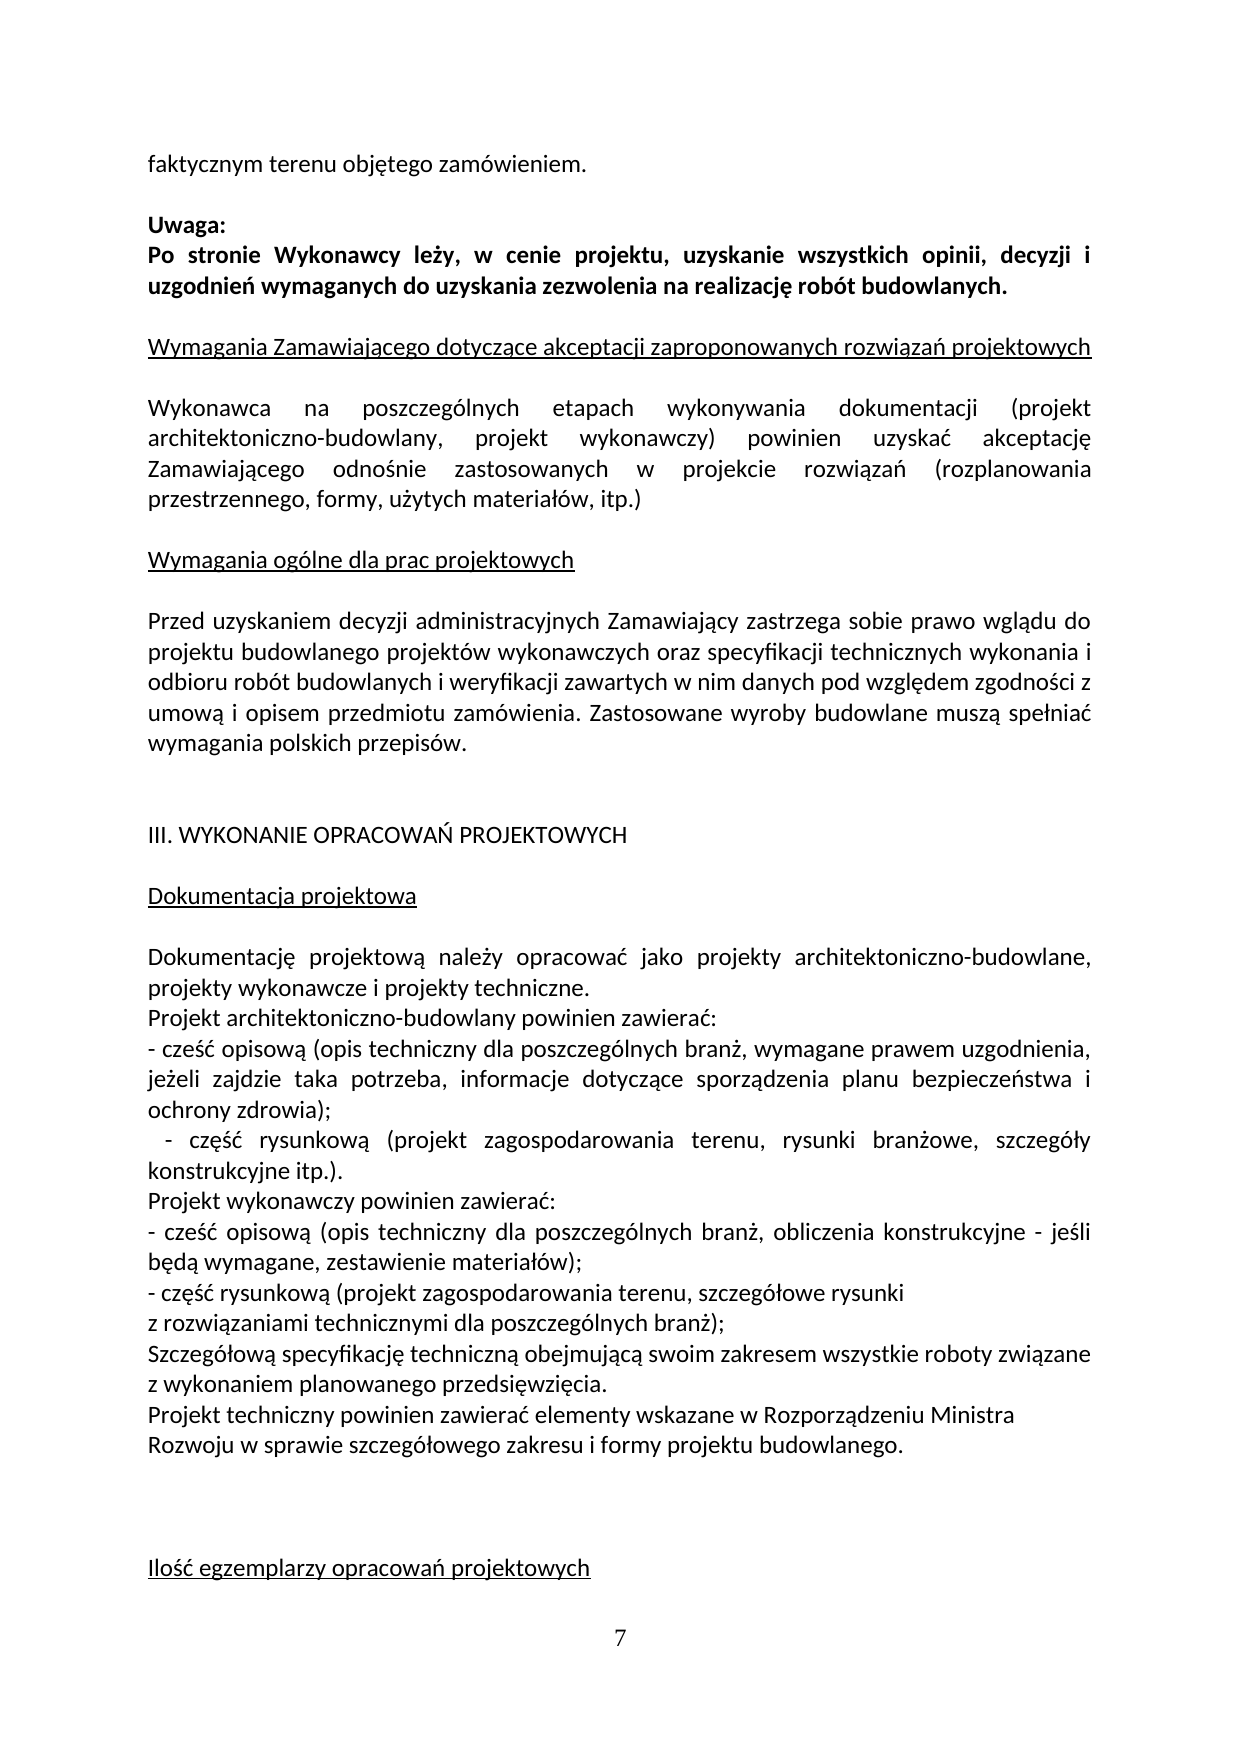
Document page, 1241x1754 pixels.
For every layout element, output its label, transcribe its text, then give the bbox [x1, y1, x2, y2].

text - cześć opisową (opis techniczny dla poszczególnych branż, obliczenia konstrukcyjne - jeśli będą wymagane, zestawienie materiałów); [148, 1216, 1092, 1277]
text Dokumentację projektową należy opracować jako projekty architektoniczno-budowlane, projekty wykonawcze i projekty techniczne. [148, 941, 1092, 1002]
text Ilość egzemplarzy opracowań projektowych [148, 1552, 1092, 1582]
text Wymagania ogólne dla prac projektowych [148, 544, 1092, 575]
text Wymagania Zamawiającego dotyczące akceptacji zaproponowanych rozwiązań projektowych [148, 331, 1092, 357]
text Szczegółową specyfikację techniczną obejmującą swoim zakresem wszystkie roboty związane z wykonaniem planowanego przedsięwzięcia. [148, 1338, 1092, 1399]
text - część rysunkową (projekt zagospodarowania terenu, szczegółowe rysunki [148, 1277, 1092, 1307]
text Wykonawca na poszczególnych etapach wykonywania dokumentacji (projekt architektoniczno-budowlany, projekt wykonawczy) powinien uzyskać akceptację Zamawiającego odnośnie zastosowanych w projekcie rozwiązań (rozplanowania przestrzennego, formy, użytych materiałów, itp.) [148, 392, 1092, 514]
text Dokumentacja projektowa [148, 880, 1092, 911]
text - cześć opisową (opis techniczny dla poszczególnych branż, wymagane prawem uzgodnienia, jeżeli zajdzie taka potrzeba, informacje dotyczące sporządzenia planu bezpieczeństwa i ochrony zdrowia); [148, 1033, 1092, 1124]
text - część rysunkową (projekt zagospodarowania terenu, rysunki branżowe, szczegóły konstrukcyjne itp.). [148, 1124, 1092, 1185]
text Po stronie Wykonawcy leży, w cenie projektu, uzyskanie wszystkich opinii, decyzji i uzgodnień wymaganych do uzyskania zezwolenia na realizację robót budowlanych. [148, 239, 1092, 300]
text Uwaga: [148, 209, 1092, 239]
text Przed uzyskaniem decyzji administracyjnych Zamawiający zastrzega sobie prawo wglądu do projektu budowlanego projektów wykonawczych oraz specyfikacji technicznych wykonania i odbioru robót budowlanych i weryfikacji zawartych w nim danych pod względem zgodności z umową i opisem przedmiotu zamówienia. Zastosowane wyroby budowlane muszą spełniać wymagania polskich przepisów. [148, 606, 1092, 758]
text III. WYKONANIE OPRACOWAŃ PROJEKTOWYCH [148, 819, 1092, 850]
text Projekt architektoniczno-budowlany powinien zawierać: [148, 1002, 1092, 1033]
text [148, 148, 1092, 178]
text z rozwiązaniami technicznymi dla poszczególnych branż); [148, 1307, 1092, 1338]
text Projekt techniczny powinien zawierać elementy wskazane w Rozporządzeniu Ministra Rozwoju w sprawie szczegółowego zakresu i formy projektu budowlanego. [148, 1399, 1092, 1460]
text Projekt wykonawczy powinien zawierać: [148, 1185, 1092, 1216]
